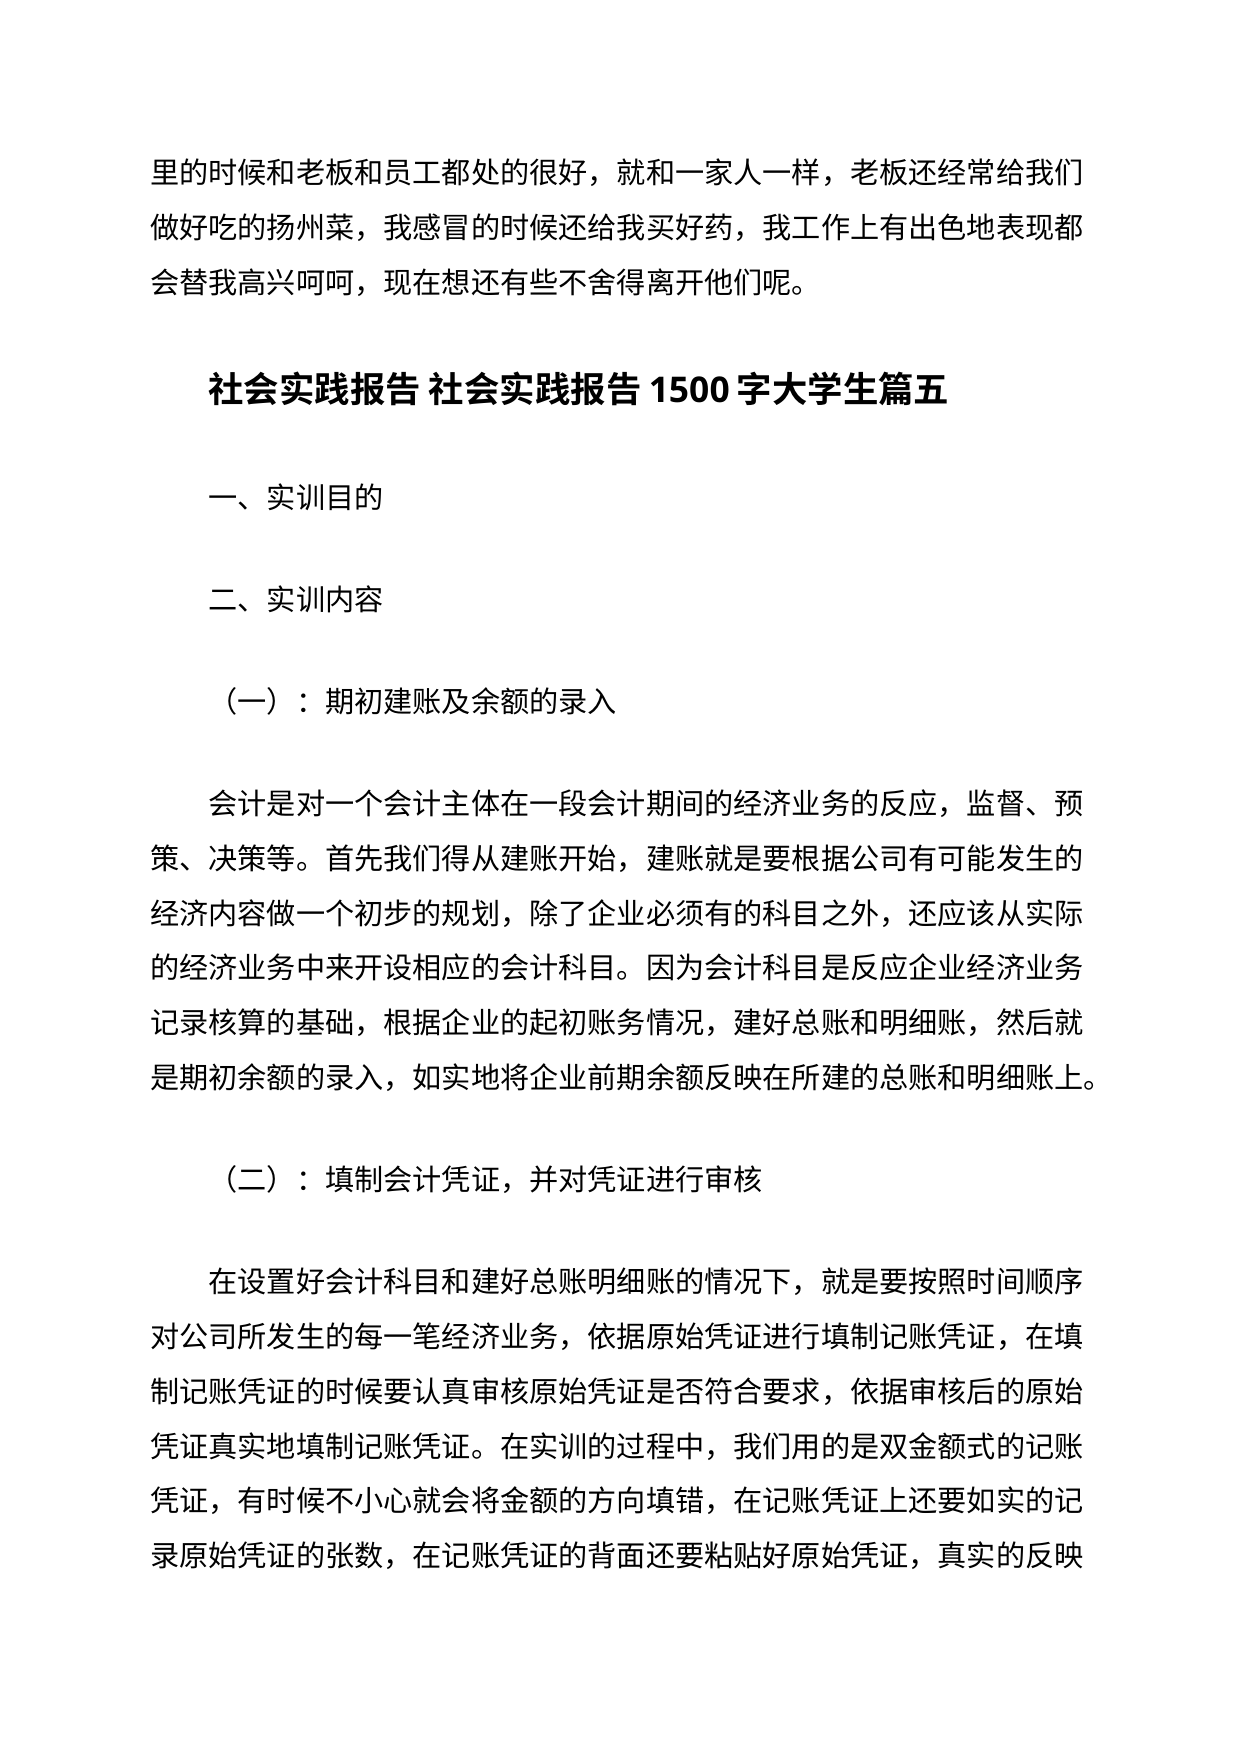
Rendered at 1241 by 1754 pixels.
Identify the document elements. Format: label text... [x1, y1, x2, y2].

text （一）：期初建账及余额的录入 [150, 679, 1090, 721]
text 一、实训目的 [150, 475, 1090, 517]
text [150, 1258, 1090, 1575]
text （二）：填制会计凭证，并对凭证进行审核 [150, 1157, 1090, 1199]
text 会计是对一个会计主体在一段会计期间的经济业务的反应，监督、预策、决策等。首先我们得从建账开始，建账就是要根据公司有可能发生的经济内容做一个初步的规划，除了企业必须有的科目之外，还应该从实际的经济业务中来开设相应的会计科目。因为会计科目是反应企业经济业务记录核算的基础，根据企业的起初账务情况，建好总账和明细账，然后就是期初余额的录入，如实地将企业前期余额反映在所建的总账和明细账上。 [150, 780, 1090, 1097]
text 二、实训内容 [150, 577, 1090, 619]
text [150, 150, 1090, 302]
text 社会实践报告 社会实践报告1500字大学生篇五 [150, 362, 1090, 413]
